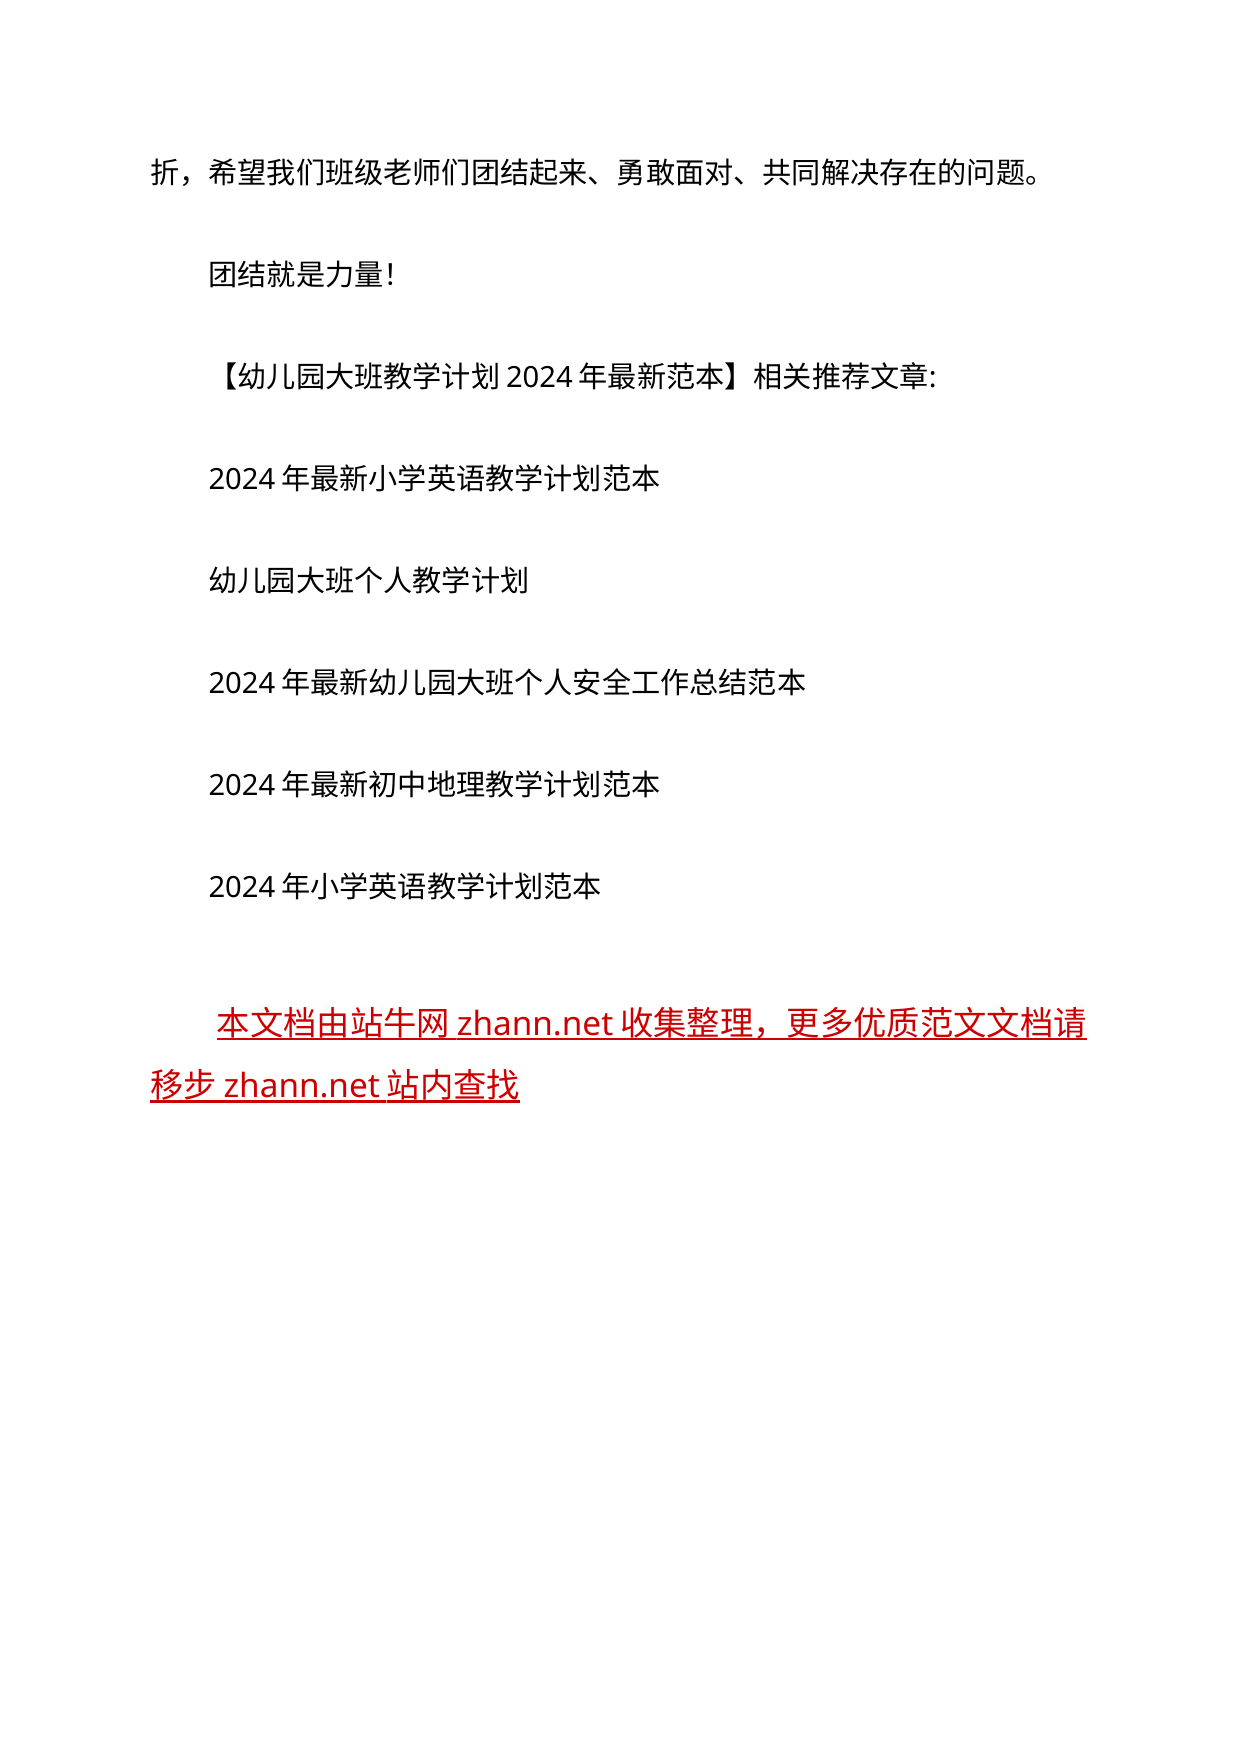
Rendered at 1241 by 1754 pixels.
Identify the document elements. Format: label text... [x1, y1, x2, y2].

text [150, 150, 1090, 192]
text 2024年最新小学英语教学计划范本 [150, 456, 1090, 498]
text 幼儿园大班个人教学计划 [150, 557, 1090, 600]
text 团结就是力量！ [150, 252, 1090, 294]
text 本文档由站牛网zhann.net收集整理，更多优质范文文档请移步zhann.net站内查找 [150, 996, 1090, 1108]
text 2024年最新初中地理教学计划范本 [150, 761, 1090, 804]
text 2024年小学英语教学计划范本 [150, 863, 1090, 906]
text 2024年最新幼儿园大班个人安全工作总结范本 [150, 659, 1090, 702]
text 【幼儿园大班教学计划2024年最新范本】相关推荐文章: [150, 353, 1090, 396]
